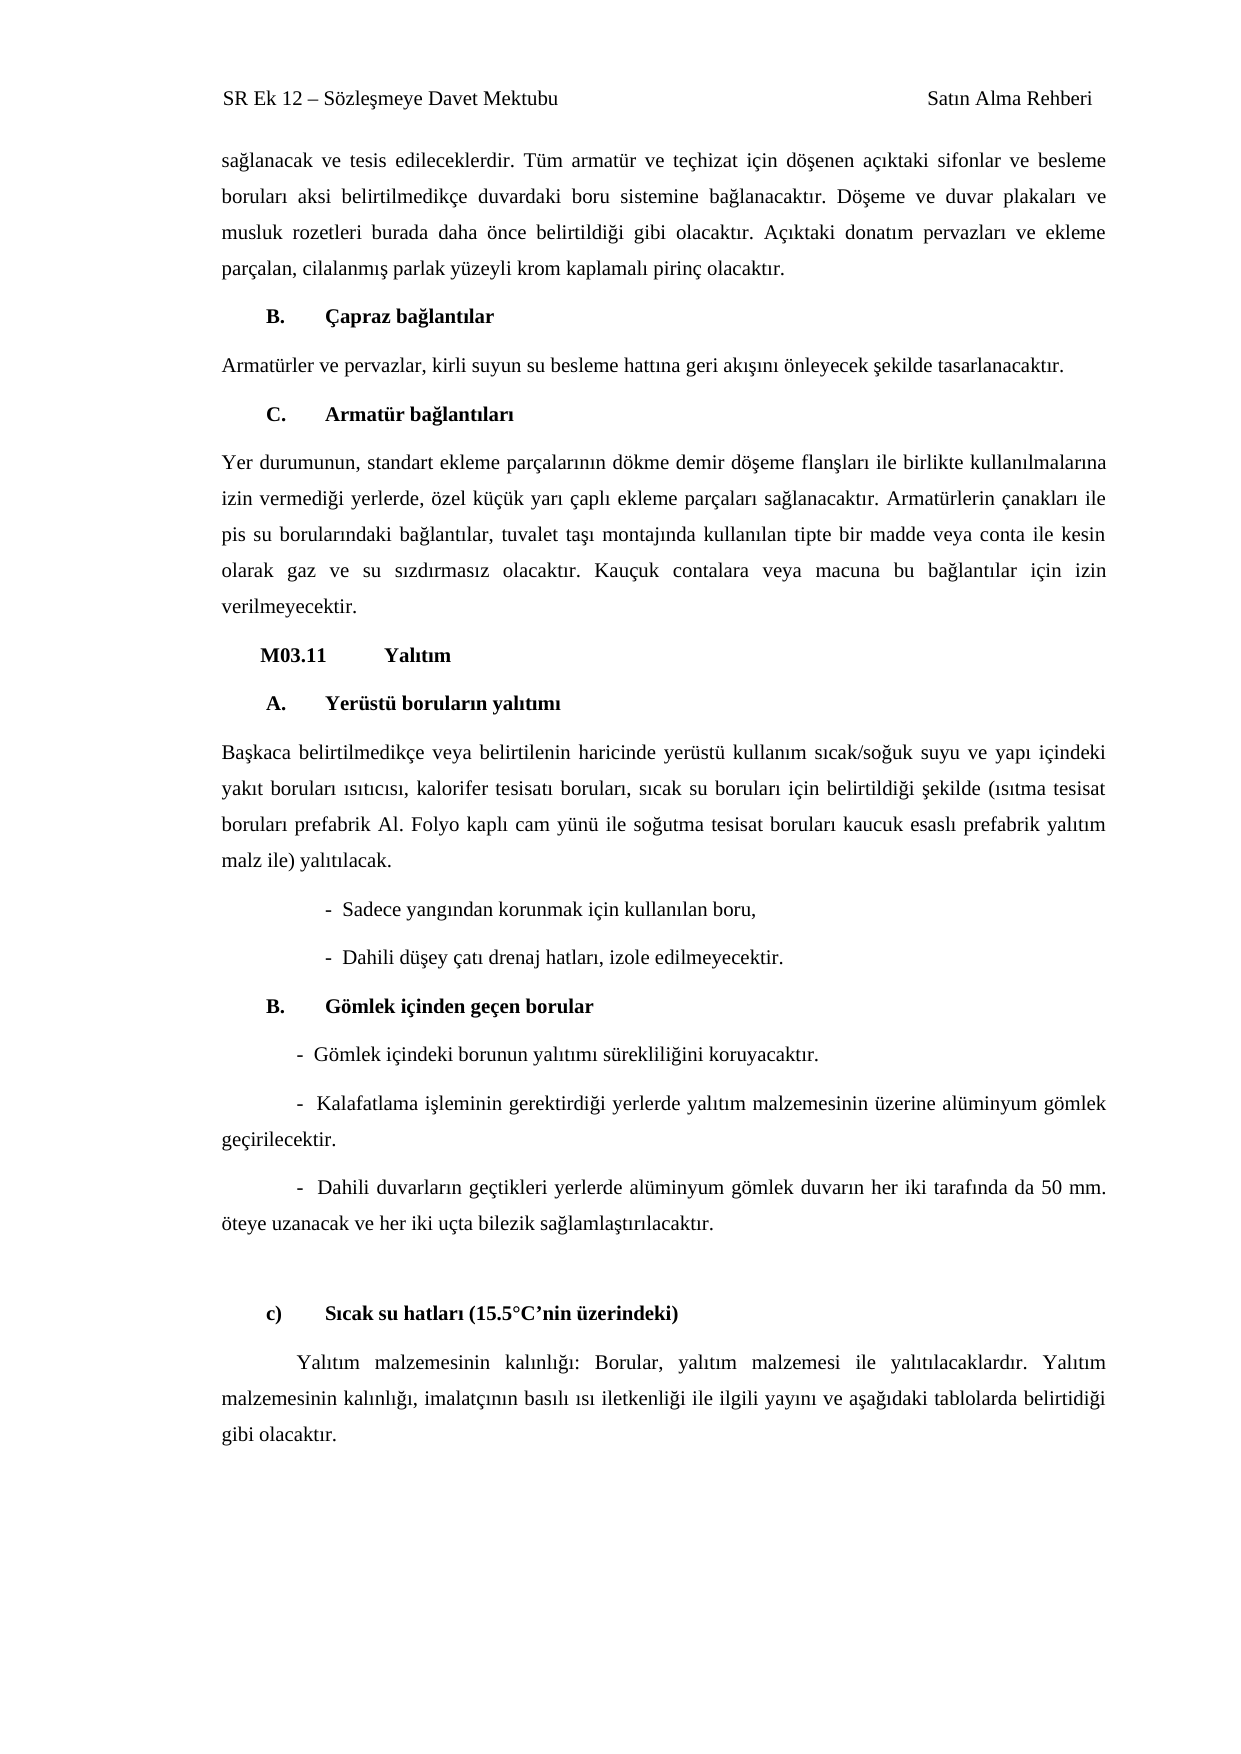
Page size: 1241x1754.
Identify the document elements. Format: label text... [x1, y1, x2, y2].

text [221, 148, 1107, 280]
text B. Çapraz bağlantılar [185, 304, 1107, 328]
text c) Sıcak su hatları (15.5°C’nin üzerindeki) [185, 1301, 1107, 1325]
text M03.11 Yalıtım [185, 643, 1107, 667]
text B. Gömlek içinden geçen borular [185, 993, 1107, 1018]
text - Dahili duvarların geçtikleri yerlerde alüminyum gömlek duvarın her iki tarafında da 50 mm. öteye uzanacak ve her iki uçta bilezik sağlamlaştırılacaktır. [221, 1175, 1107, 1235]
text - Dahili düşey çatı drenaj hatları, izole edilmeyecektir. [221, 945, 1107, 969]
text Yalıtım malzemesinin kalınlığı: Borular, yalıtım malzemesi ile yalıtılacaklardır. Yalıtım malzemesinin kalınlığı, imalatçının basılı ısı iletkenliği ile ilgili yayını ve aşağıdaki tablolarda belirtidiği gibi olacaktır. [221, 1349, 1107, 1446]
text Başkaca belirtilmedikçe veya belirtilenin haricinde yerüstü kullanım sıcak/soğuk suyu ve yapı içindeki yakıt boruları ısıtıcısı, kalorifer tesisatı boruları, sıcak su boruları için belirtildiği şekilde (ısıtma tesisat boruları prefabrik Al. Folyo kaplı cam yünü ile soğutma tesisat boruları kaucuk esaslı prefabrik yalıtım malz ile) yalıtılacak. [221, 740, 1107, 872]
text A. Yerüstü boruların yalıtımı [185, 691, 1107, 715]
text C. Armatür bağlantıları [185, 401, 1107, 426]
text Armatürler ve pervazlar, kirli suyun su besleme hattına geri akışını önleyecek şekilde tasarlanacaktır. [221, 353, 1107, 377]
text - Kalafatlama işleminin gerektirdiği yerlerde yalıtım malzemesinin üzerine alüminyum gömlek geçirilecektir. [221, 1091, 1107, 1151]
text Yer durumunun, standart ekleme parçalarının dökme demir döşeme flanşları ile birlikte kullanılmalarına izin vermediği yerlerde, özel küçük yarı çaplı ekleme parçaları sağlanacaktır. Armatürlerin çanakları ile pis su borularındaki bağlantılar, tuvalet taşı montajında kullanılan tipte bir madde veya conta ile kesin olarak gaz ve su sızdırmasız olacaktır. Kauçuk contalara veya macuna bu bağlantılar için izin verilmeyecektir. [221, 450, 1107, 618]
text - Gömlek içindeki borunun yalıtımı sürekliliğini koruyacaktır. [221, 1042, 1107, 1066]
text - Sadece yangından korunmak için kullanılan boru, [221, 896, 1107, 921]
